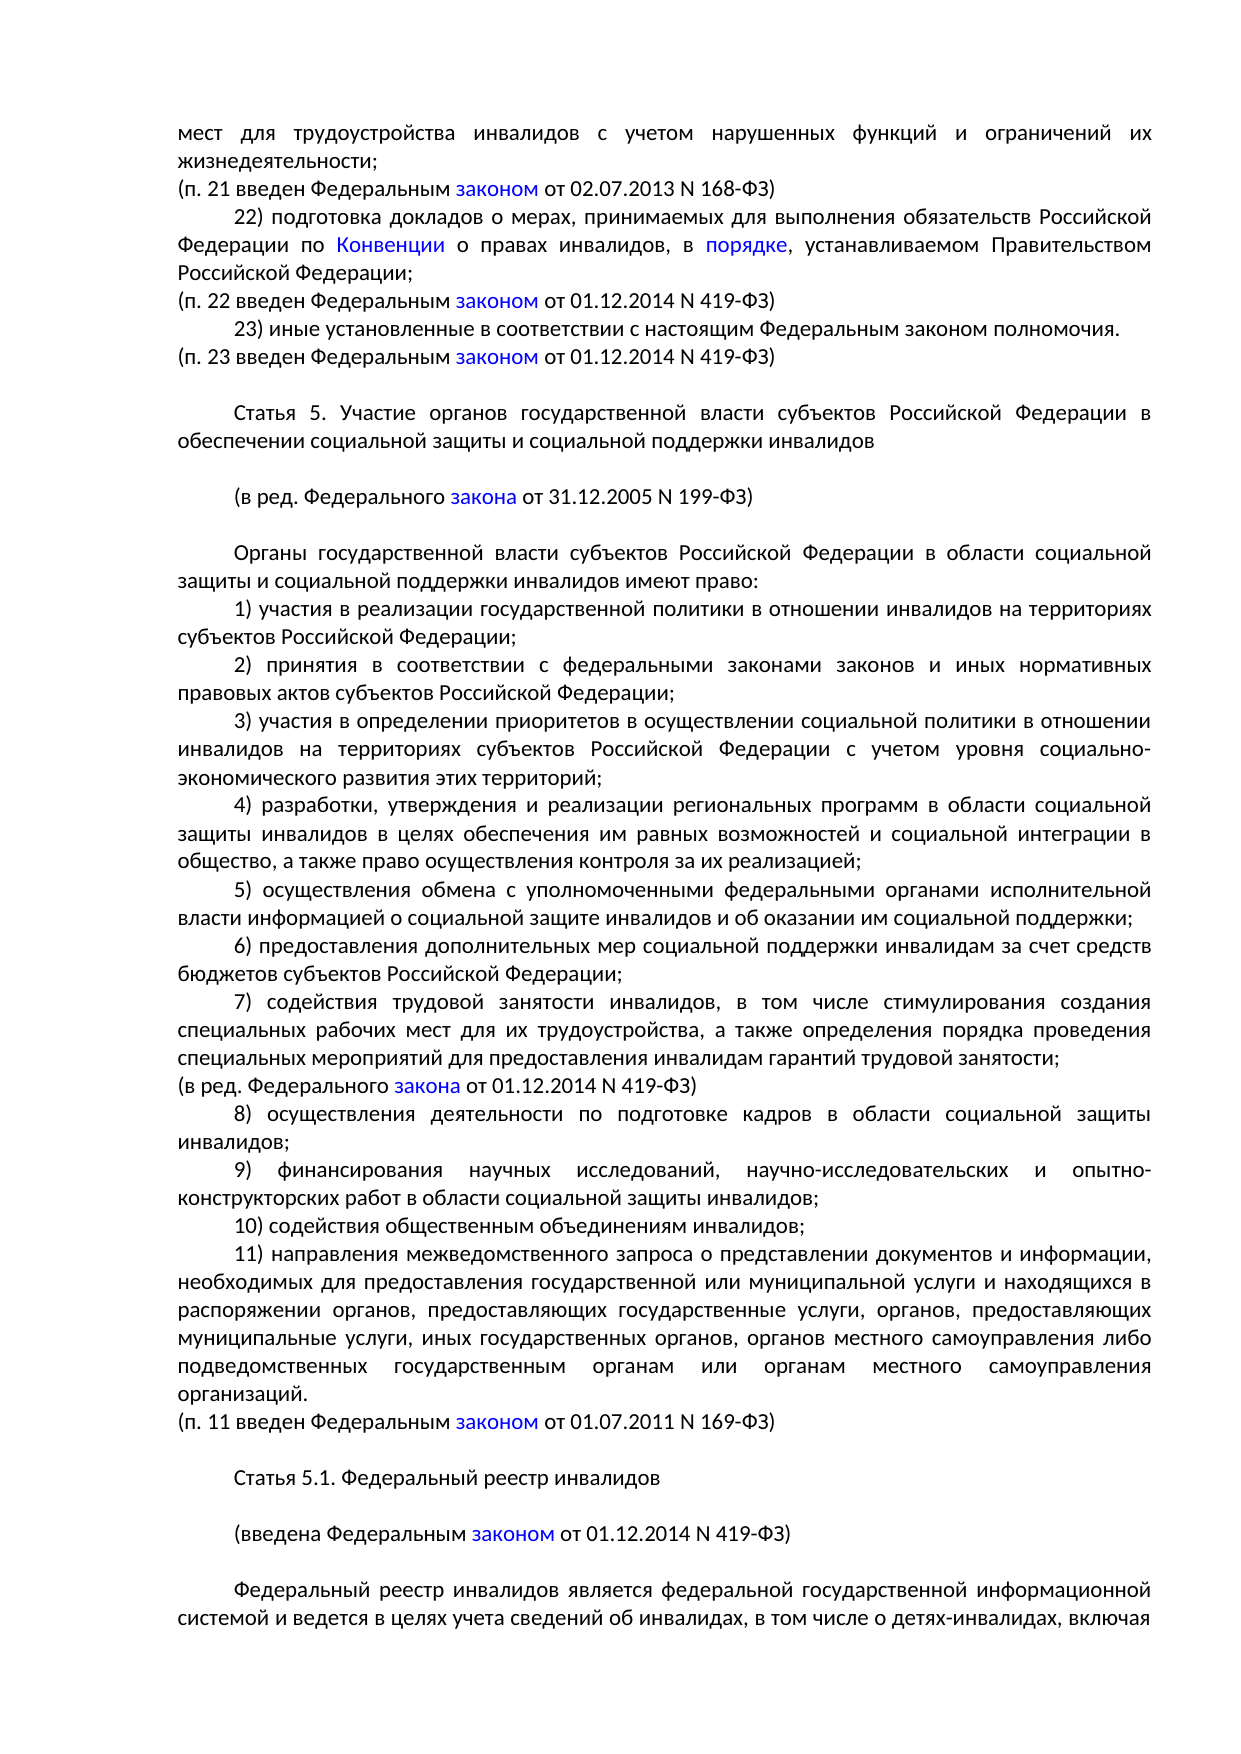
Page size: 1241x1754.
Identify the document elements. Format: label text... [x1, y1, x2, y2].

text 22) подготовка докладов о мерах, принимаемых для выполнения обязательств Российской Федерации по Конвенции о правах инвалидов, в порядке, устанавливаемом Правительством Российской Федерации; [177, 202, 1152, 286]
text 23) иные установленные в соответствии с настоящим Федеральным законом полномочия. [177, 314, 1152, 342]
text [177, 1575, 1152, 1631]
text (п. 11 введен Федеральным законом от 01.07.2011 N 169-ФЗ) [177, 1407, 1152, 1435]
text (в ред. Федерального закона от 01.12.2014 N 419-ФЗ) [177, 1071, 1152, 1099]
text 8) осуществления деятельности по подготовке кадров в области социальной защиты инвалидов; [177, 1099, 1152, 1155]
text 9) финансирования научных исследований, научно-исследовательских и опытно-конструкторских работ в области социальной защиты инвалидов; [177, 1155, 1152, 1211]
text Статья 5. Участие органов государственной власти субъектов Российской Федерации в обеспечении социальной защиты и социальной поддержки инвалидов [177, 398, 1152, 454]
text Статья 5.1. Федеральный реестр инвалидов [177, 1463, 1152, 1491]
text (п. 23 введен Федеральным законом от 01.12.2014 N 419-ФЗ) [177, 342, 1152, 370]
text (п. 22 введен Федеральным законом от 01.12.2014 N 419-ФЗ) [177, 286, 1152, 314]
text 2) принятия в соответствии с федеральными законами законов и иных нормативных правовых актов субъектов Российской Федерации; [177, 651, 1152, 707]
text 7) содействия трудовой занятости инвалидов, в том числе стимулирования создания специальных рабочих мест для их трудоустройства, а также определения порядка проведения специальных мероприятий для предоставления инвалидам гарантий трудовой занятости; [177, 987, 1152, 1071]
text (п. 21 введен Федеральным законом от 02.07.2013 N 168-ФЗ) [177, 174, 1152, 202]
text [177, 118, 1152, 174]
text (введена Федеральным законом от 01.12.2014 N 419-ФЗ) [177, 1519, 1152, 1547]
text 1) участия в реализации государственной политики в отношении инвалидов на территориях субъектов Российской Федерации; [177, 594, 1152, 651]
text 3) участия в определении приоритетов в осуществлении социальной политики в отношении инвалидов на территориях субъектов Российской Федерации с учетом уровня социально-экономического развития этих территорий; [177, 707, 1152, 791]
text 6) предоставления дополнительных мер социальной поддержки инвалидам за счет средств бюджетов субъектов Российской Федерации; [177, 931, 1152, 987]
text 5) осуществления обмена с уполномоченными федеральными органами исполнительной власти информацией о социальной защите инвалидов и об оказании им социальной поддержки; [177, 875, 1152, 931]
text 4) разработки, утверждения и реализации региональных программ в области социальной защиты инвалидов в целях обеспечения им равных возможностей и социальной интеграции в общество, а также право осуществления контроля за их реализацией; [177, 791, 1152, 875]
text 11) направления межведомственного запроса о представлении документов и информации, необходимых для предоставления государственной или муниципальной услуги и находящихся в распоряжении органов, предоставляющих государственные услуги, органов, предоставляющих муниципальные услуги, иных государственных органов, органов местного самоуправления либо подведомственных государственным органам или органам местного самоуправления организаций. [177, 1239, 1152, 1407]
text 10) содействия общественным объединениям инвалидов; [177, 1211, 1152, 1239]
text (в ред. Федерального закона от 31.12.2005 N 199-ФЗ) [177, 482, 1152, 510]
text Органы государственной власти субъектов Российской Федерации в области социальной защиты и социальной поддержки инвалидов имеют право: [177, 538, 1152, 594]
